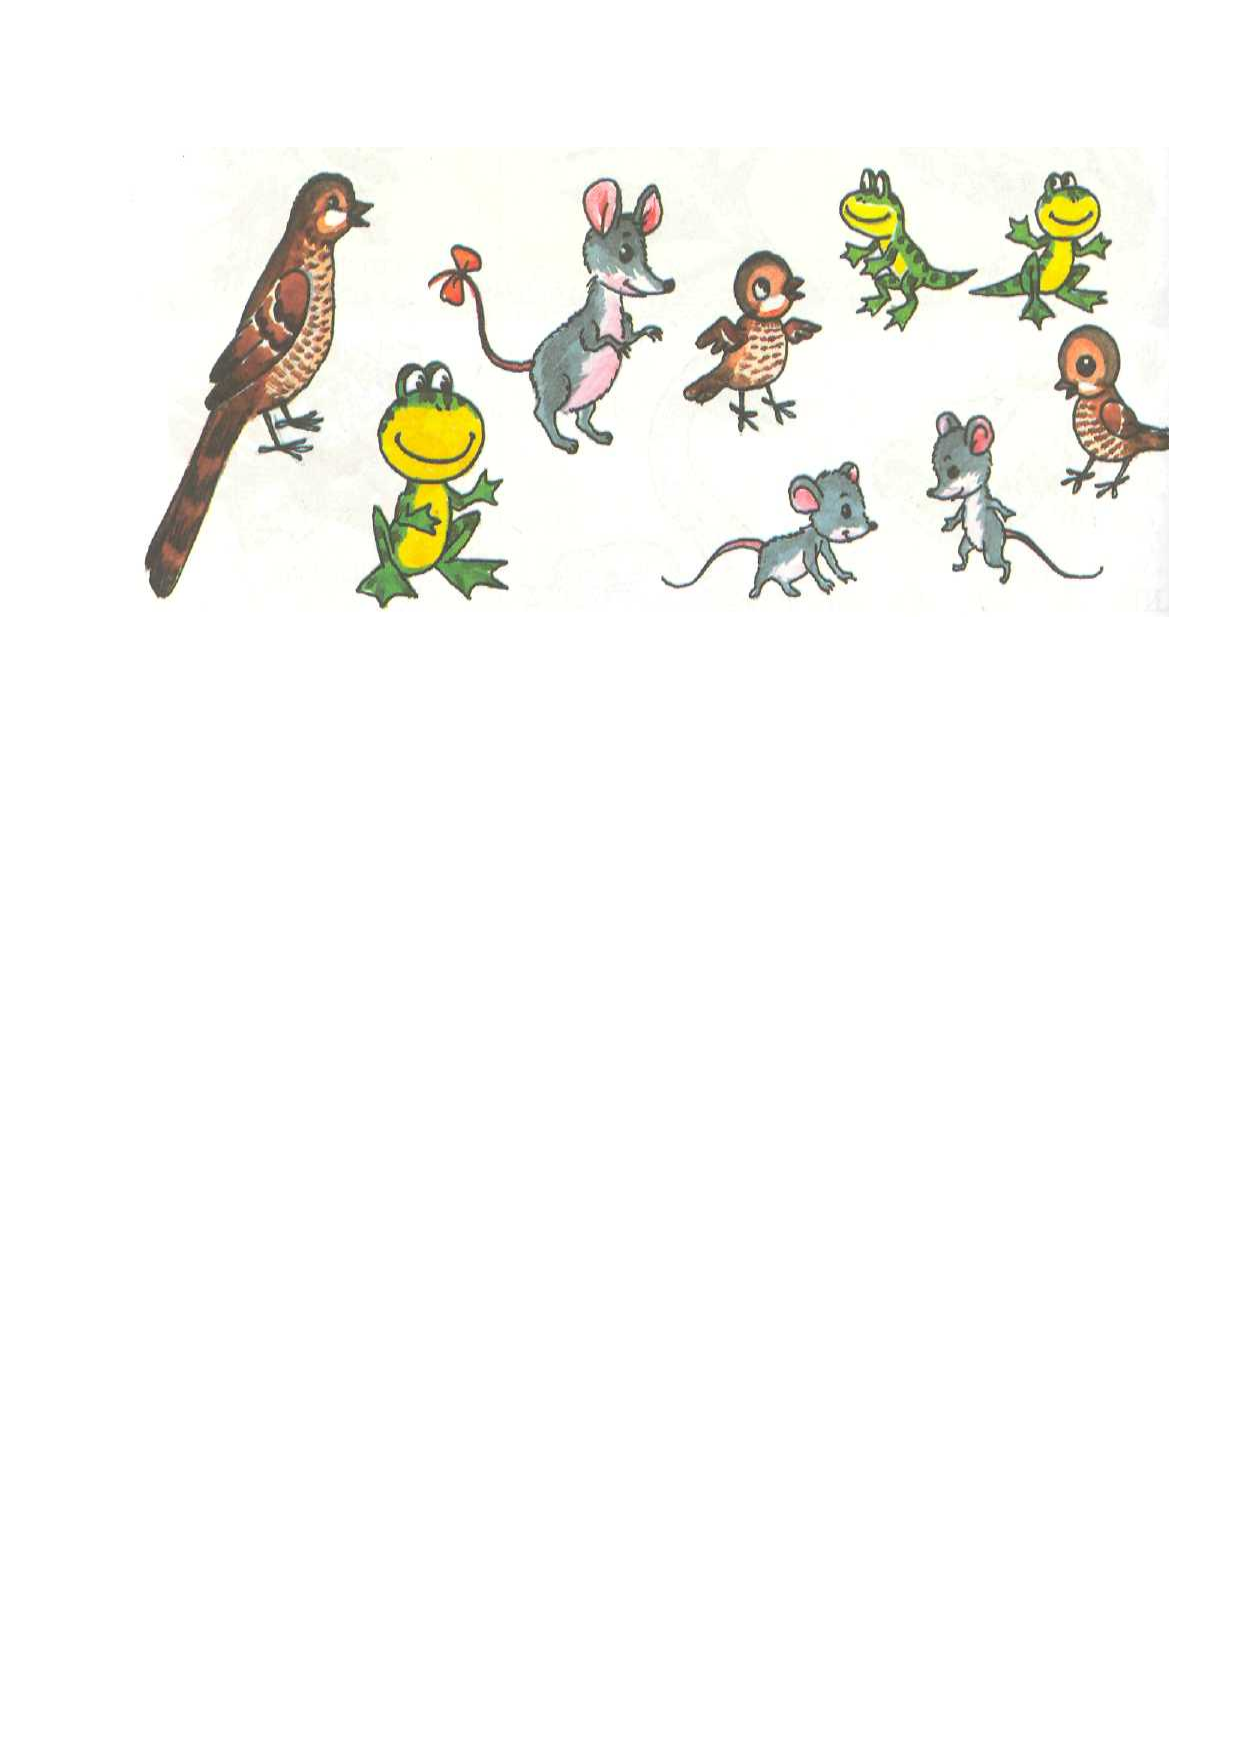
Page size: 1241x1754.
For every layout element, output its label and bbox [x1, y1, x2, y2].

picture [104, 147, 1169, 617]
